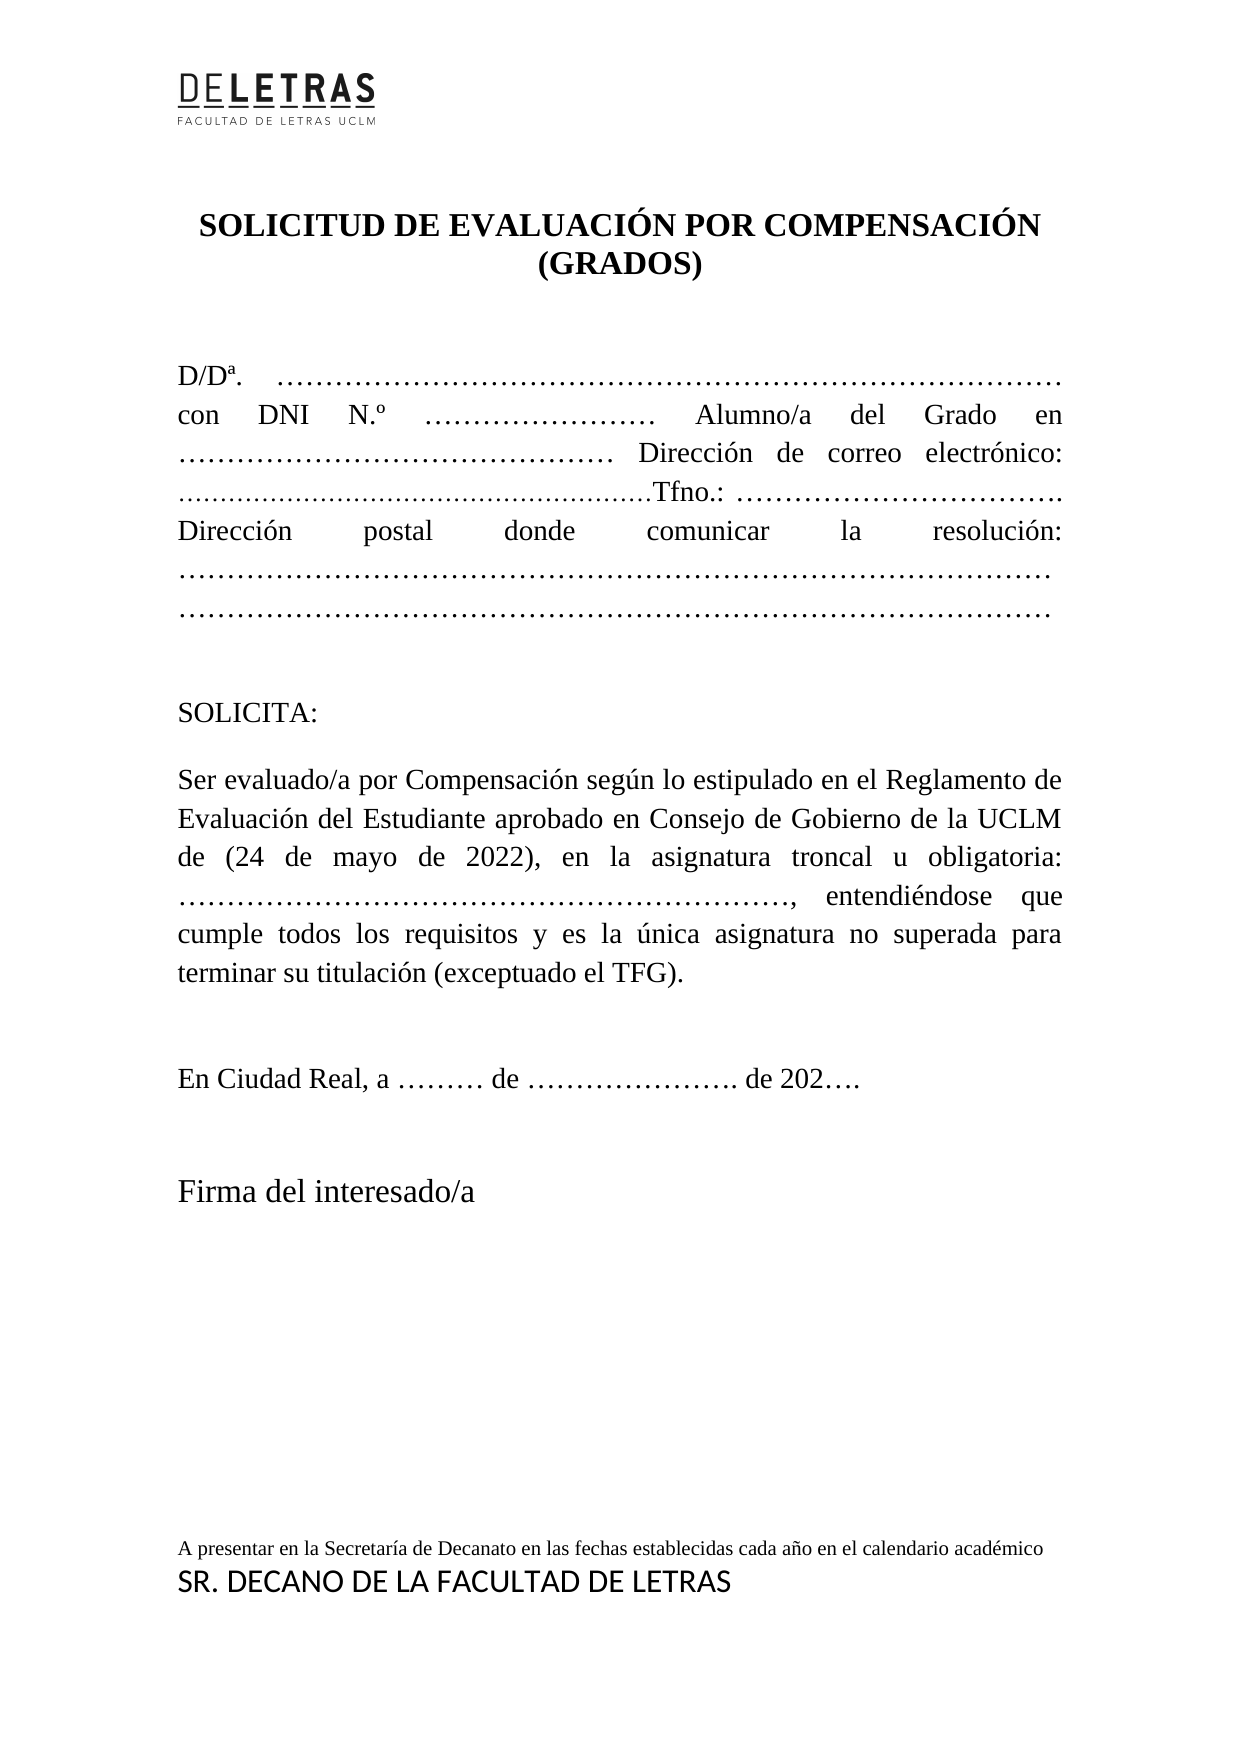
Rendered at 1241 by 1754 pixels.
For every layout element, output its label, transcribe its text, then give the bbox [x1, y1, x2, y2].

text Ser evaluado/a por Compensación según lo estipulado en el Reglamento de Evaluación del Estudiante aprobado en Consejo de Gobierno de la UCLM de (24 de mayo de 2022), en la asignatura troncal u obligatoria: ………………………………………………………, entendiéndose que cumple todos los requisitos y es la única asignatura no superada para terminar su titulación (exceptuado el TFG). [177, 762, 1063, 989]
text En Ciudad Real, a ……… de …………………. de 202…. [177, 1061, 1063, 1094]
picture [177, 73, 375, 125]
text Firma del interesado/a [177, 1171, 1063, 1209]
text SOLICITA: [177, 695, 1063, 729]
text (GRADOS) [177, 243, 1063, 282]
text D/Dª. ……………………………………………………………………… con DNI N.º …………………… Alumno/a del Grado en ……………………………………… Dirección de correo electrónico: …………………………………………………Tfno.: ……………………………. Dirección postal donde comunicar la resolución: ……………………………………………………………………………………………………………………………………………………………… [177, 358, 1063, 623]
text A presentar en la Secretaría de Decanato en las fechas establecidas cada año en el calendario académico [177, 1536, 1063, 1560]
text SR. DECANO DE LA FACULTAD DE LETRAS [177, 1560, 1063, 1601]
text SOLICITUD DE EVALUACIÓN POR COMPENSACIÓN [177, 205, 1063, 243]
